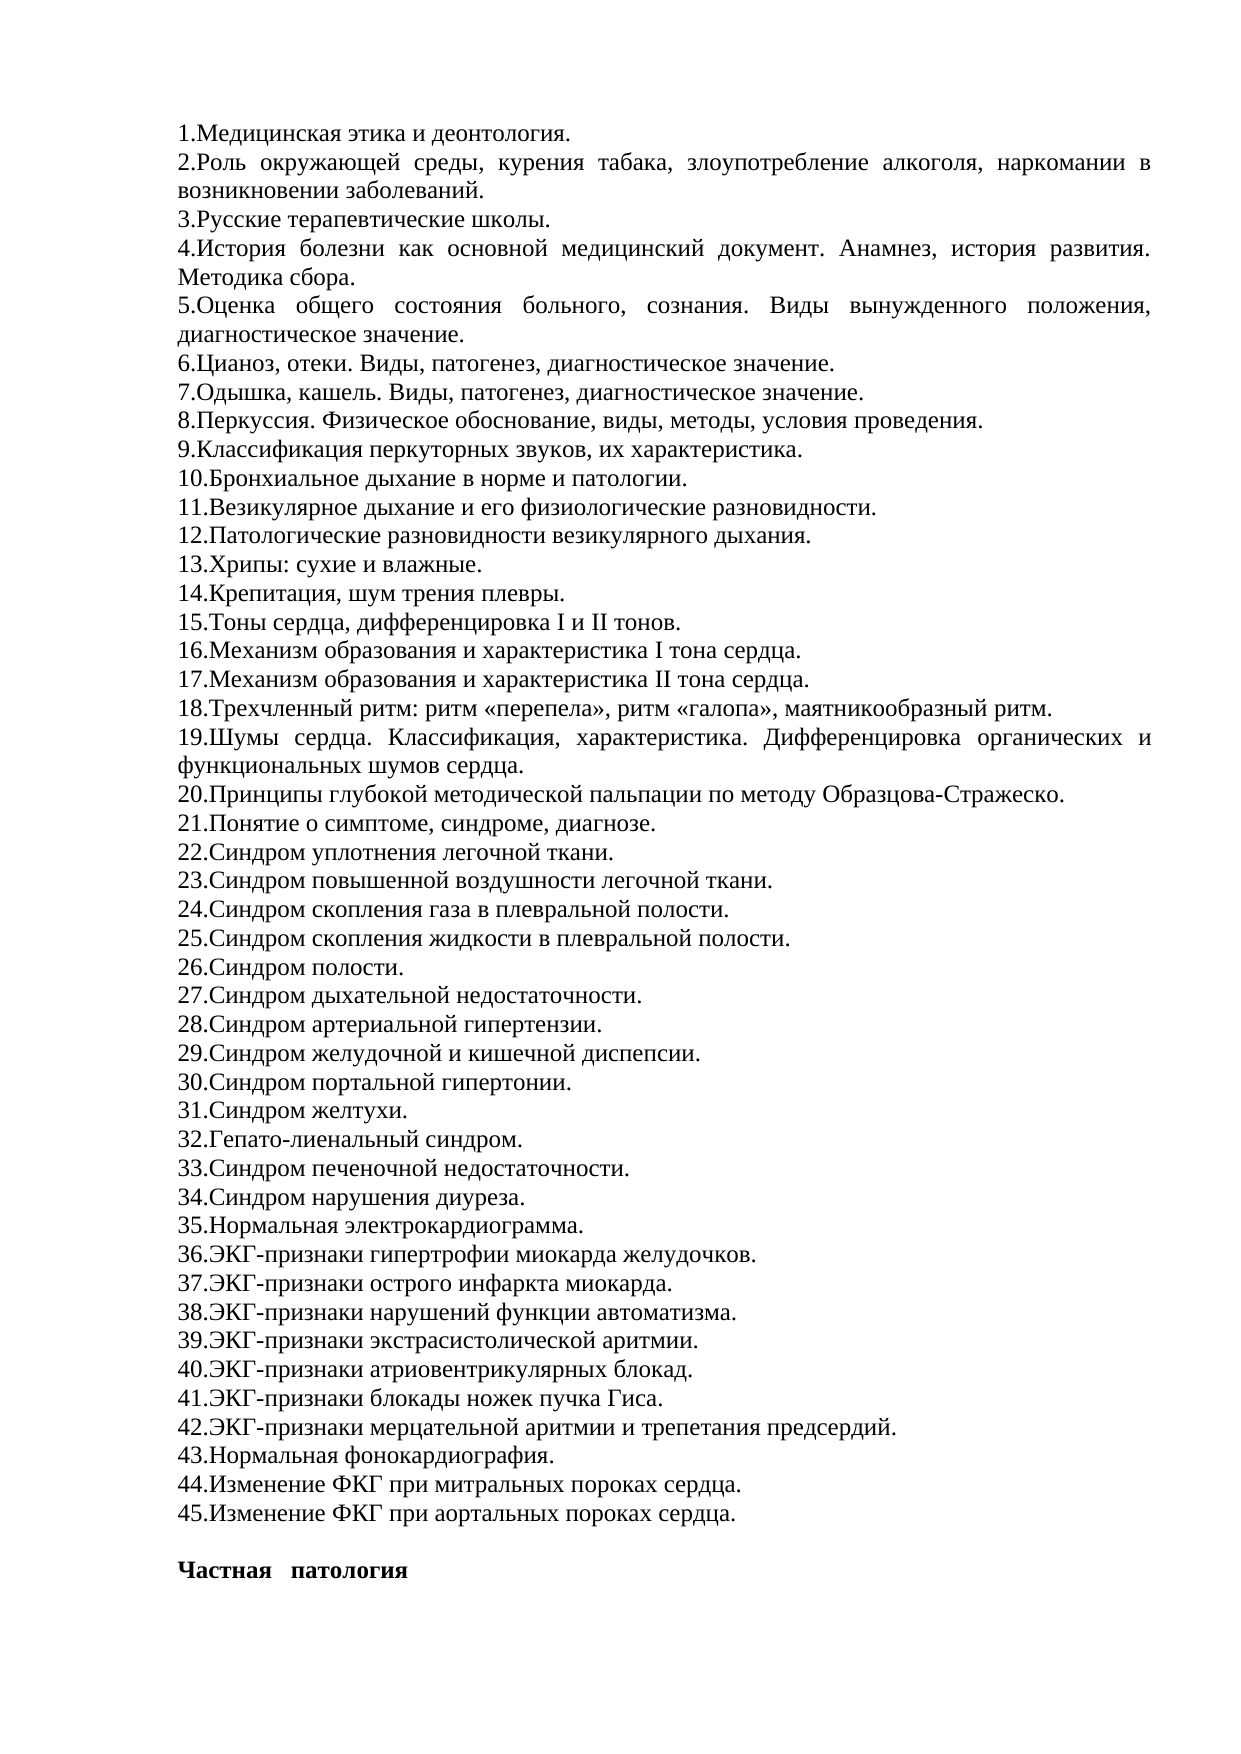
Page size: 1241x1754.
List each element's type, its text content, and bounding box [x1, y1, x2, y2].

text 8.Перкуссия. Физическое обоснование, виды, методы, условия проведения. [177, 406, 1152, 434]
text 16.Механизм образования и характеристика I тона сердца. [177, 636, 1152, 664]
text 27.Синдром дыхательной недостаточности. [177, 981, 1152, 1009]
text 38.ЭКГ-признаки нарушений функции автоматизма. [177, 1297, 1152, 1326]
text 26.Синдром полости. [177, 952, 1152, 981]
text 34.Синдром нарушения диуреза. [177, 1182, 1152, 1211]
text 31.Синдром желтухи. [177, 1096, 1152, 1124]
text 37.ЭКГ-признаки острого инфаркта миокарда. [177, 1268, 1152, 1297]
text 32.Гепато-лиенальный синдром. [177, 1124, 1152, 1153]
text 36.ЭКГ-признаки гипертрофии миокарда желудочков. [177, 1239, 1152, 1268]
text 39.ЭКГ-признаки экстрасистолической аритмии. [177, 1326, 1152, 1354]
text 7.Одышка, кашель. Виды, патогенез, диагностическое значение. [177, 377, 1152, 406]
text 3.Русские терапевтические школы. [177, 204, 1152, 233]
text 14.Крепитация, шум трения плевры. [177, 578, 1152, 607]
text 4.История болезни как основной медицинский документ. Анамнез, история развития. Методика сбора. [177, 233, 1152, 291]
text 45.Изменение ФКГ при аортальных пороках сердца. [177, 1498, 1152, 1527]
text 30.Синдром портальной гипертонии. [177, 1067, 1152, 1096]
text 1.Медицинская этика и деонтология. [177, 118, 1152, 147]
text 44.Изменение ФКГ при митральных пороках сердца. [177, 1469, 1152, 1498]
text 29.Синдром желудочной и кишечной диспепсии. [177, 1038, 1152, 1067]
text 5.Оценка общего состояния больного, сознания. Виды вынужденного положения, диагностическое значение. [177, 291, 1152, 348]
text 12.Патологические разновидности везикулярного дыхания. [177, 521, 1152, 549]
text 21.Понятие о симптоме, синдроме, диагнозе. [177, 808, 1152, 837]
text 42.ЭКГ-признаки мерцательной аритмии и трепетания предсердий. [177, 1412, 1152, 1441]
text 10.Бронхиальное дыхание в норме и патологии. [177, 463, 1152, 492]
text 24.Синдром скопления газа в плевральной полости. [177, 894, 1152, 923]
text 19.Шумы сердца. Классификация, характеристика. Дифференцировка органических и функциональных шумов сердца. [177, 722, 1152, 779]
text 15.Тоны сердца, дифференцировка I и II тонов. [177, 607, 1152, 636]
text 20.Принципы глубокой методической пальпации по методу Образцова-Стражеско. [177, 779, 1152, 808]
text 43.Нормальная фонокардиография. [177, 1441, 1152, 1469]
text 11.Везикулярное дыхание и его физиологические разновидности. [177, 492, 1152, 521]
text 40.ЭКГ-признаки атриовентрикулярных блокад. [177, 1354, 1152, 1383]
text Частная патология [177, 1556, 1152, 1584]
text 28.Синдром артериальной гипертензии. [177, 1009, 1152, 1038]
text 33.Синдром печеночной недостаточности. [177, 1153, 1152, 1182]
text 25.Синдром скопления жидкости в плевральной полости. [177, 923, 1152, 952]
text 41.ЭКГ-признаки блокады ножек пучка Гиса. [177, 1383, 1152, 1412]
text 22.Синдром уплотнения легочной ткани. [177, 837, 1152, 866]
text 2.Роль окружающей среды, курения табака, злоупотребление алкоголя, наркомании в возникновении заболеваний. [177, 147, 1152, 204]
text 13.Хрипы: сухие и влажные. [177, 549, 1152, 578]
text 23.Синдром повышенной воздушности легочной ткани. [177, 866, 1152, 894]
text 9.Классификация перкуторных звуков, их характеристика. [177, 434, 1152, 463]
text 35.Нормальная электрокардиограмма. [177, 1211, 1152, 1239]
text 6.Цианоз, отеки. Виды, патогенез, диагностическое значение. [177, 348, 1152, 377]
text 18.Трехчленный ритм: ритм «перепела», ритм «галопа», маятникообразный ритм. [177, 693, 1152, 722]
text 17.Механизм образования и характеристика II тона сердца. [177, 664, 1152, 693]
